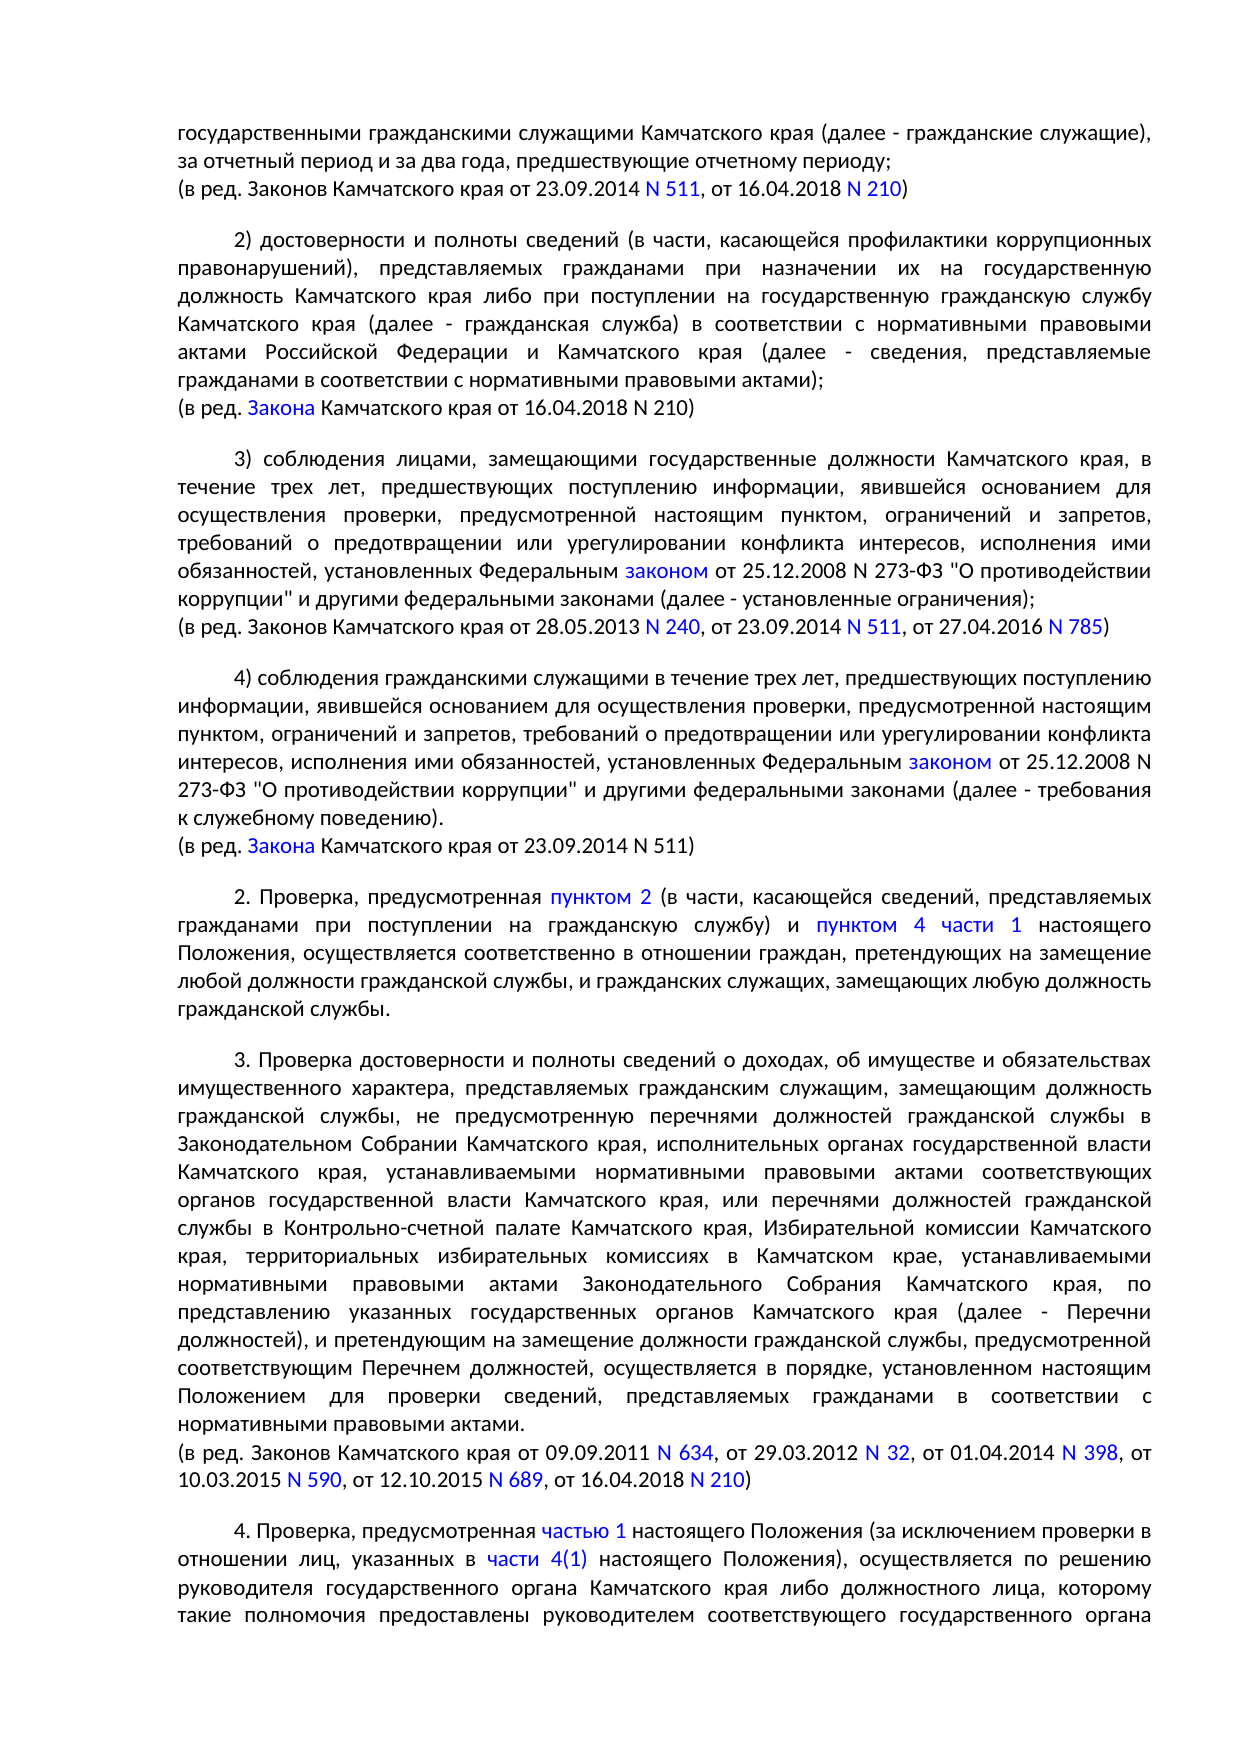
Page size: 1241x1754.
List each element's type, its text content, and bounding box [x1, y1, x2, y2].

text 3. Проверка достоверности и полноты сведений о доходах, об имуществе и обязательствах имущественного характера, представляемых гражданским служащим, замещающим должность гражданской службы, не предусмотренную перечнями должностей гражданской службы в Законодательном Собрании Камчатского края, исполнительных органах государственной власти Камчатского края, устанавливаемыми нормативными правовыми актами соответствующих органов государственной власти Камчатского края, или перечнями должностей гражданской службы в Контрольно-счетной палате Камчатского края, Избирательной комиссии Камчатского края, территориальных избирательных комиссиях в Камчатском крае, устанавливаемыми нормативными правовыми актами Законодательного Собрания Камчатского края, по представлению указанных государственных органов Камчатского края (далее - Перечни должностей), и претендующим на замещение должности гражданской службы, предусмотренной соответствующим Перечнем должностей, осуществляется в порядке, установленном настоящим Положением для проверки сведений, представляемых гражданами в соответствии с нормативными правовыми актами. [177, 1045, 1152, 1438]
text 4) соблюдения гражданскими служащими в течение трех лет, предшествующих поступлению информации, явившейся основанием для осуществления проверки, предусмотренной настоящим пунктом, ограничений и запретов, требований о предотвращении или урегулировании конфликта интересов, исполнения ими обязанностей, установленных Федеральным законом от 25.12.2008 N 273-ФЗ "О противодействии коррупции" и другими федеральными законами (далее - требования к служебному поведению). [177, 663, 1152, 831]
text 2) достоверности и полноты сведений (в части, касающейся профилактики коррупционных правонарушений), представляемых гражданами при назначении их на государственную должность Камчатского края либо при поступлении на государственную гражданскую службу Камчатского края (далее - гражданская служба) в соответствии с нормативными правовыми актами Российской Федерации и Камчатского края (далее - сведения, представляемые гражданами в соответствии с нормативными правовыми актами); [177, 225, 1152, 393]
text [177, 1517, 1152, 1629]
text 2. Проверка, предусмотренная пунктом 2 (в части, касающейся сведений, представляемых гражданами при поступлении на гражданскую службу) и пунктом 4 части 1 настоящего Положения, осуществляется соответственно в отношении граждан, претендующих на замещение любой должности гражданской службы, и гражданских служащих, замещающих любую должность гражданской службы. [177, 882, 1152, 1022]
text (в ред. Законов Камчатского края от 09.09.2011 N 634, от 29.03.2012 N 32, от 01.04.2014 N 398, от 10.03.2015 N 590, от 12.10.2015 N 689, от 16.04.2018 N 210) [177, 1438, 1152, 1494]
text (в ред. Закона Камчатского края от 16.04.2018 N 210) [177, 393, 1152, 421]
text (в ред. Законов Камчатского края от 23.09.2014 N 511, от 16.04.2018 N 210) [177, 174, 1152, 202]
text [177, 118, 1152, 174]
text (в ред. Закона Камчатского края от 23.09.2014 N 511) [177, 831, 1152, 859]
text 3) соблюдения лицами, замещающими государственные должности Камчатского края, в течение трех лет, предшествующих поступлению информации, явившейся основанием для осуществления проверки, предусмотренной настоящим пунктом, ограничений и запретов, требований о предотвращении или урегулировании конфликта интересов, исполнения ими обязанностей, установленных Федеральным законом от 25.12.2008 N 273-ФЗ "О противодействии коррупции" и другими федеральными законами (далее - установленные ограничения); [177, 444, 1152, 612]
text (в ред. Законов Камчатского края от 28.05.2013 N 240, от 23.09.2014 N 511, от 27.04.2016 N 785) [177, 612, 1152, 640]
